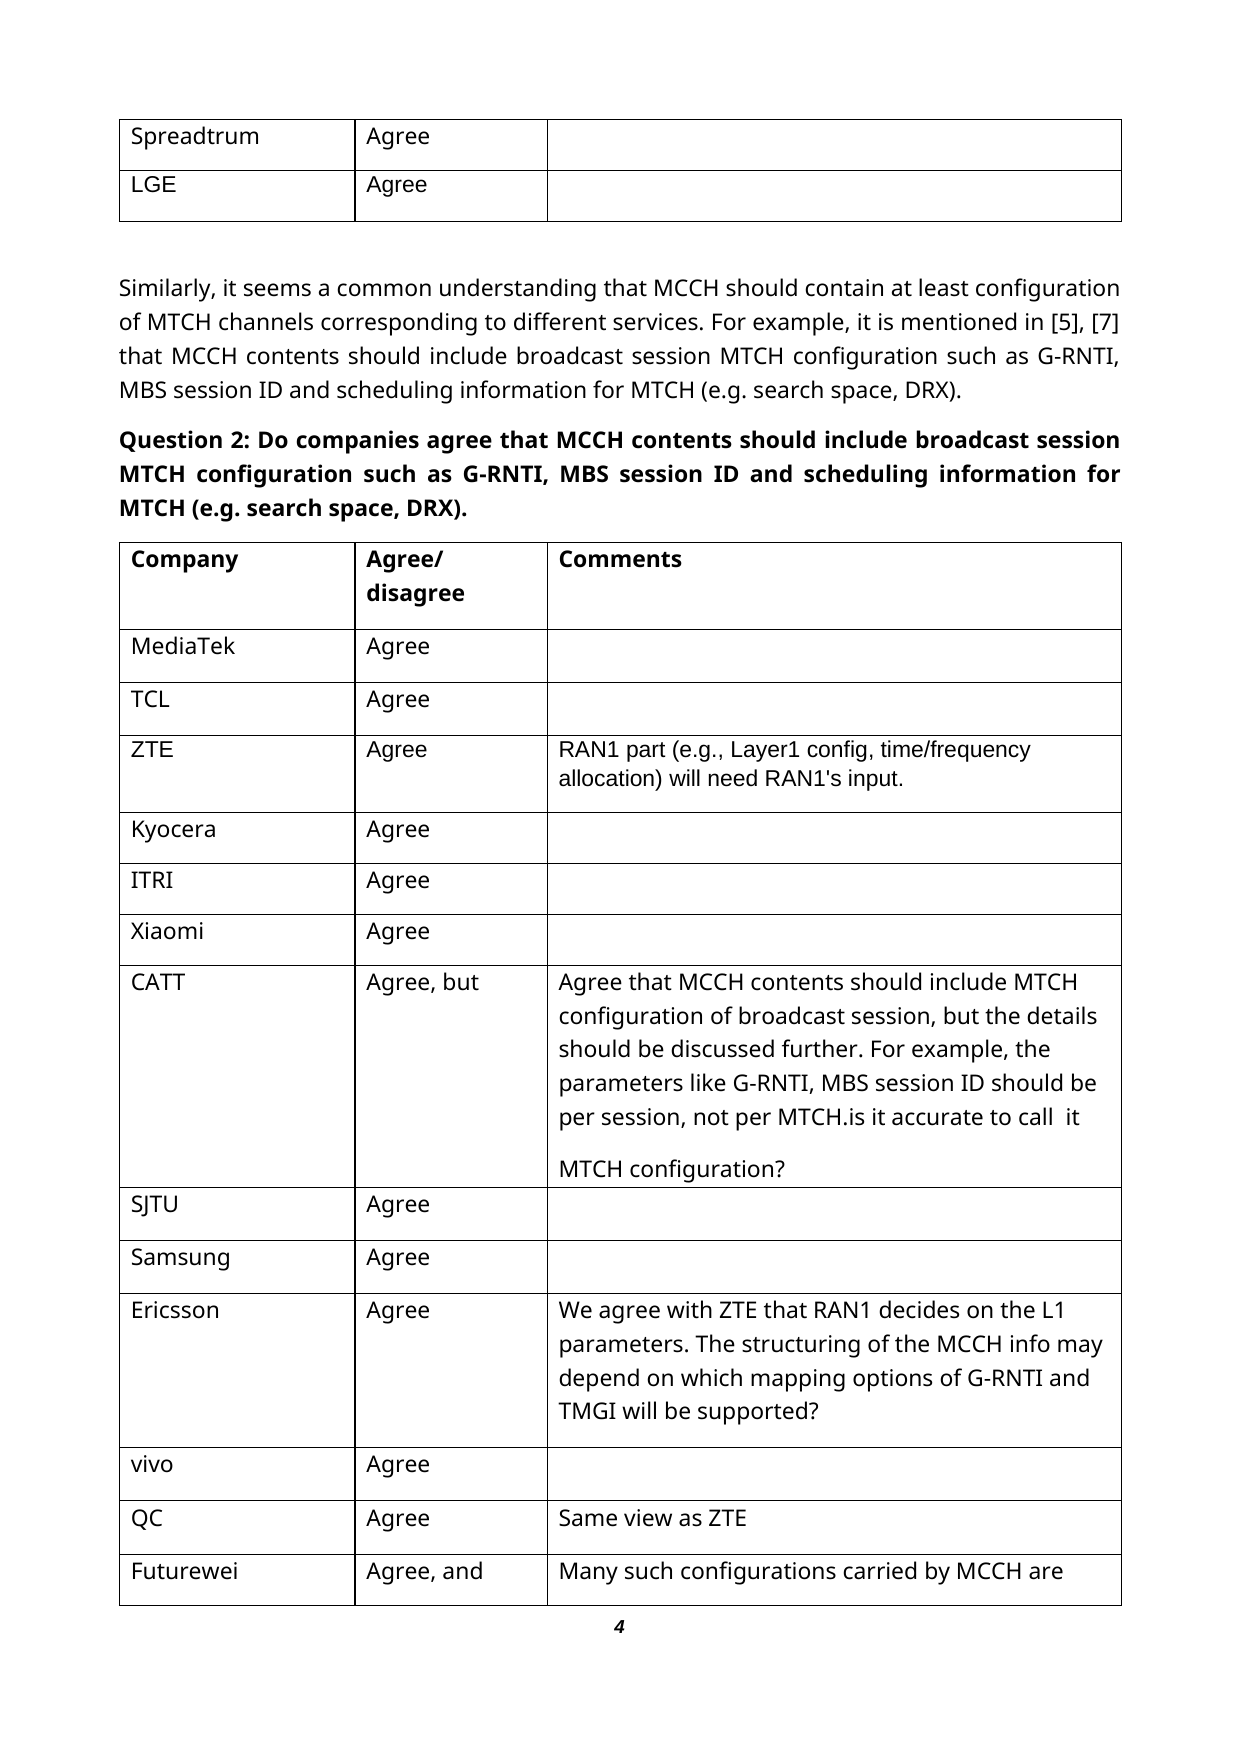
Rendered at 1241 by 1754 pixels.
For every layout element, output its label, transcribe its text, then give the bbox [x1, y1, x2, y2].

table_cell MediaTek [120, 630, 354, 682]
text Similarly, it seems a common understanding that MCCH should contain at least configuration of MTCH channels corresponding to different services. For example, it is mentioned in [5], [7] that MCCH contents should include broadcast session MTCH configuration such as G-RNTI, MBS session ID and scheduling information for MTCH (e.g. search space, DRX). [119, 272, 1121, 405]
table_cell QC [120, 1501, 354, 1553]
table_cell ITRI [120, 864, 354, 914]
table_cell ZTE [120, 736, 354, 812]
table_cell TCL [120, 683, 354, 735]
table_cell [548, 683, 1121, 735]
table_header Comments [548, 543, 1121, 629]
table_cell Agree [356, 171, 547, 221]
table_cell Agree [356, 630, 547, 682]
table_cell Agree [356, 683, 547, 735]
table_cell [548, 630, 1121, 682]
table_cell Agree [356, 864, 547, 914]
table_cell Agree [356, 1188, 547, 1240]
table_cell Agree [356, 120, 547, 170]
table_cell [548, 120, 1121, 170]
table_cell Agree [356, 736, 547, 812]
table_cell Xiaomi [120, 915, 354, 965]
table_cell [548, 1448, 1121, 1500]
table_cell SJTU [120, 1188, 354, 1240]
table_cell [548, 1241, 1121, 1293]
table_cell CATT [120, 966, 354, 1187]
table_cell [548, 813, 1121, 863]
table_cell Ericsson [120, 1294, 354, 1447]
table_cell Agree [356, 1294, 547, 1447]
table_header Agree/disagree [356, 543, 547, 629]
table_cell Agree, but [356, 966, 547, 1187]
table_cell Spreadtrum [120, 120, 354, 170]
table_cell Agree [356, 813, 547, 863]
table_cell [548, 1555, 1121, 1604]
table_cell Futurewei [120, 1555, 354, 1604]
table_cell Agree [356, 915, 547, 965]
table_cell We agree with ZTE that RAN1 decides on the L1 parameters. The structuring of the MCCH info may depend on which mapping options of G-RNTI and TMGI will be supported? [548, 1294, 1121, 1447]
table_cell vivo [120, 1448, 354, 1500]
table_cell [548, 1188, 1121, 1240]
table_cell Kyocera [120, 813, 354, 863]
table_cell LGE [120, 171, 354, 221]
table_header Company [120, 543, 354, 629]
table_cell Agree [356, 1241, 547, 1293]
table_cell [548, 915, 1121, 965]
table_cell Same view as ZTE [548, 1501, 1121, 1553]
table_cell Agree [356, 1501, 547, 1553]
table_cell Agree, and [356, 1555, 547, 1604]
table_cell Samsung [120, 1241, 354, 1293]
text Question 2: Do companies agree that MCCH contents should include broadcast session MTCH configuration such as G-RNTI, MBS session ID and scheduling information for MTCH (e.g. search space, DRX). [119, 424, 1121, 523]
table_cell [548, 864, 1121, 914]
table_cell Agree [356, 1448, 547, 1500]
table_cell RAN1 part (e.g., Layer1 config, time/frequency allocation) will need RAN1's input. [548, 736, 1121, 812]
table_cell Agree that MCCH contents should include MTCH configuration of broadcast session, but the details should be discussed further. For example, the parameters like G-RNTI, MBS session ID should be per session, not per MTCH.is it accurate to call it MTCH configuration? [548, 966, 1121, 1187]
table_cell [548, 171, 1121, 221]
